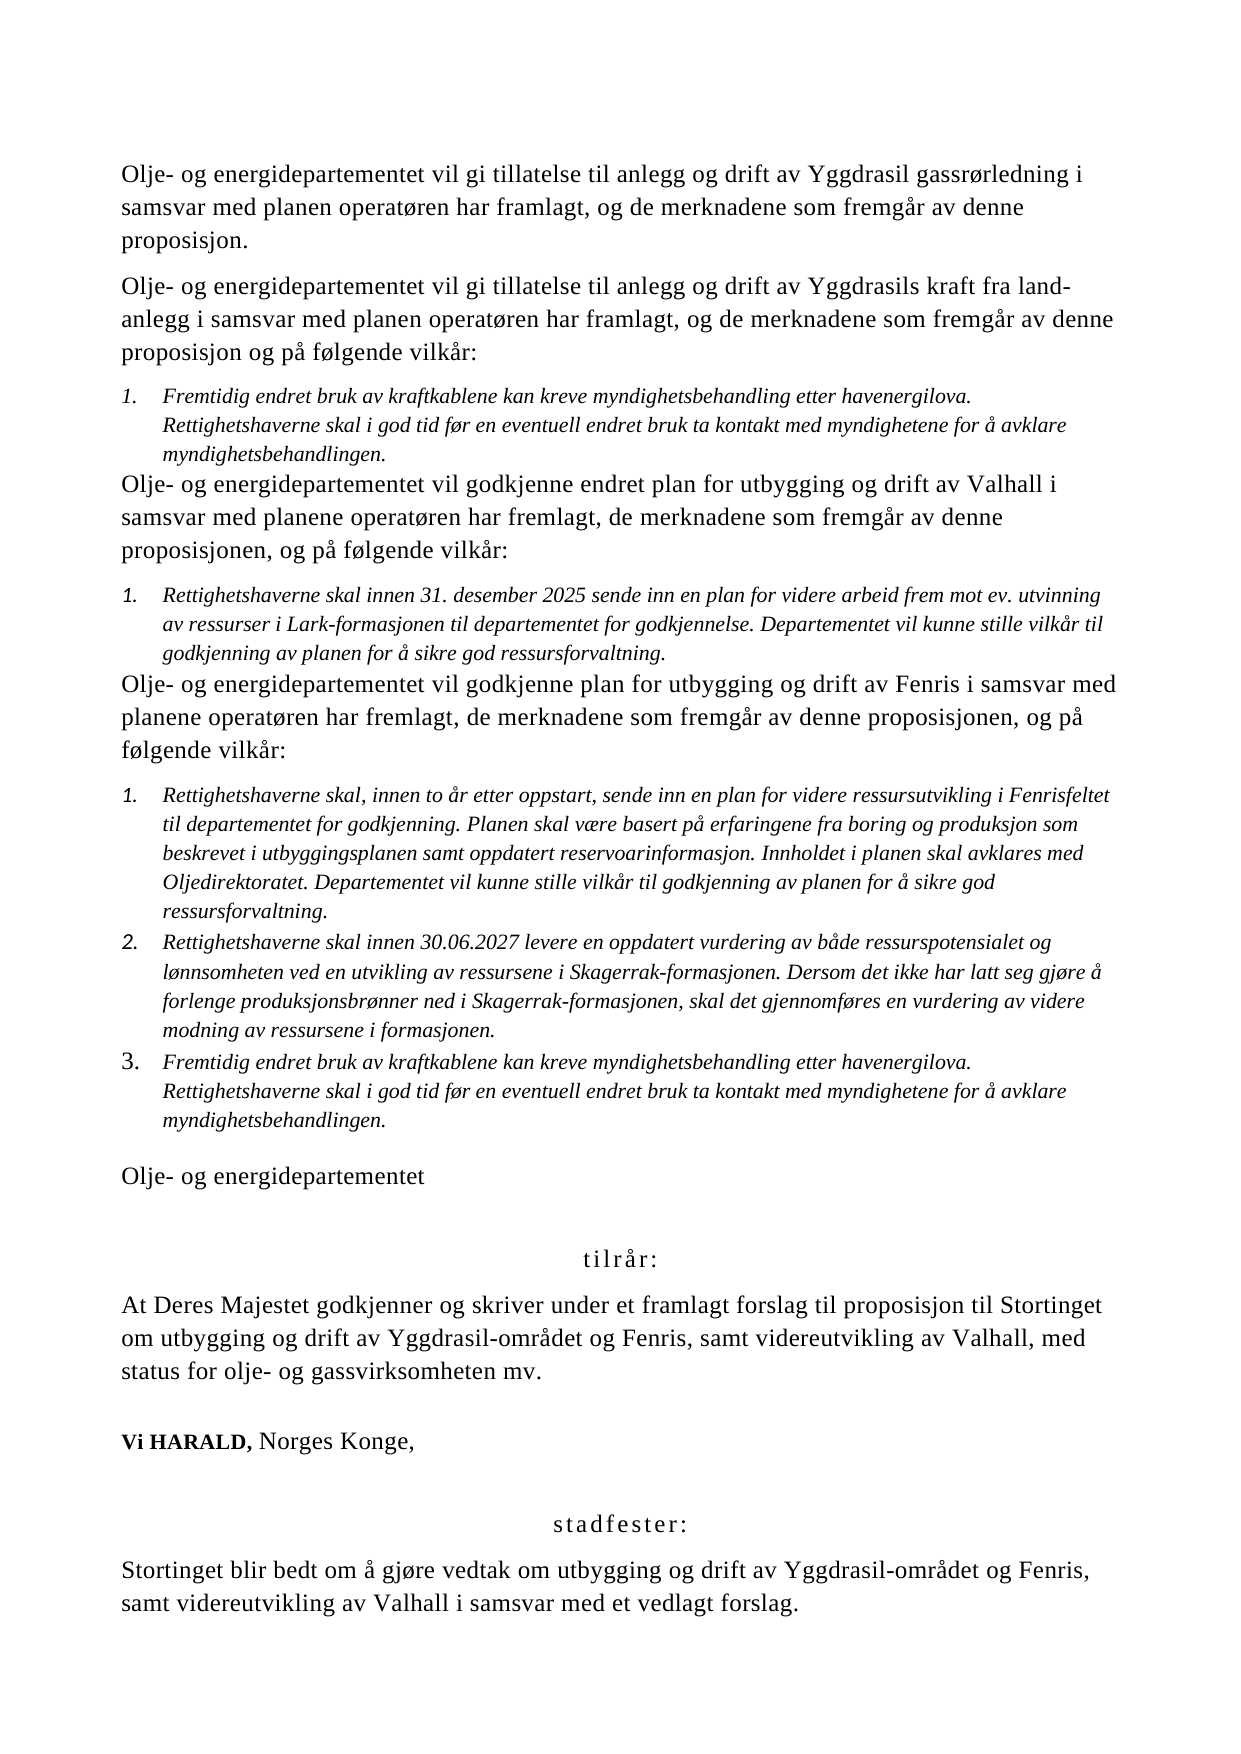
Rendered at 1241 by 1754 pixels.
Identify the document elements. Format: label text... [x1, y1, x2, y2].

text stadfester: [121, 1509, 1119, 1538]
list Rettighetshaverne skal innen 30.06.2027 levere en oppdatert vurdering av både ressurspotensialet og lønnsomheten ved en utvikling av ressursene i Skagerrak-formasjonen. Dersom det ikke har latt seg gjøre å forlenge produksjonsbrønner ned i Skagerrak-formasjonen, skal det gjennomføres en vurdering av videre modning av ressursene i formasjonen. [121, 927, 1119, 1042]
text Stortinget blir bedt om å gjøre vedtak om utbygging og drift av Yggdrasil-området og Fenris, samt videreutvikling av Valhall i samsvar med et vedlagt forslag. [121, 1555, 1119, 1617]
text Olje- og energidepartementet vil gi tillatelse til anlegg og drift av Yggdrasil gassrørledning i samsvar med planen operatøren har framlagt, og de merknadene som fremgår av denne proposisjon. [121, 159, 1119, 254]
list Fremtidig endret bruk av kraftkablene kan kreve myndighetsbehandling etter havenergilova. Rettighetshaverne skal i god tid før en eventuell endret bruk ta kontakt med myndighetene for å avklare myndighetsbehandlingen. [121, 1046, 1119, 1132]
text Olje- og energidepartementet vil gi tillatelse til anlegg og drift av Yggdrasils kraft fra land-anlegg i samsvar med planen operatøren har framlagt, og de merknadene som fremgår av denne proposisjon og på følgende vilkår: [121, 271, 1119, 366]
list 1. Fremtidig endret bruk av kraftkablene kan kreve myndighetsbehandling etter havenergilova. Rettighetshaverne skal i god tid før en eventuell endret bruk ta kontakt med myndighetene for å avklare myndighetsbehandlingen. [121, 383, 1119, 466]
list Rettighetshaverne skal, innen to år etter oppstart, sende inn en plan for videre ressursutvikling i Fenrisfeltet til departementet for godkjenning. Planen skal være basert på erfaringene fra boring og produksjon som beskrevet i utbyggingsplanen samt oppdatert reservoarinformasjon. Innholdet i planen skal avklares med Oljedirektoratet. Departementet vil kunne stille vilkår til godkjenning av planen for å sikre god ressursforvaltning. [121, 781, 1119, 923]
text At Deres Majestet godkjenner og skriver under et framlagt forslag til proposisjon til Stortinget om utbygging og drift av Yggdrasil-området og Fenris, samt videreutvikling av Valhall, med status for olje- og gassvirksomheten mv. [121, 1290, 1119, 1384]
text Olje- og energidepartementet vil godkjenne plan for utbygging og drift av Fenris i samsvar med planene operatøren har fremlagt, de merknadene som fremgår av denne proposisjonen, og på følgende vilkår: [121, 669, 1119, 764]
list Rettighetshaverne skal innen 31. desember 2025 sende inn en plan for videre arbeid frem mot ev. utvinning av ressurser i Lark-formasjonen til departementet for godkjennelse. Departementet vil kunne stille vilkår til godkjenning av planen for å sikre god ressursforvaltning. [121, 581, 1119, 666]
text tilrår: [121, 1244, 1119, 1273]
text Vi HARALD, Norges Konge, [121, 1426, 1119, 1455]
text Olje- og energidepartementet [121, 1161, 1119, 1190]
text Olje- og energidepartementet vil godkjenne endret plan for utbygging og drift av Valhall i samsvar med planene operatøren har fremlagt, de merknadene som fremgår av denne proposisjonen, og på følgende vilkår: [121, 469, 1119, 564]
